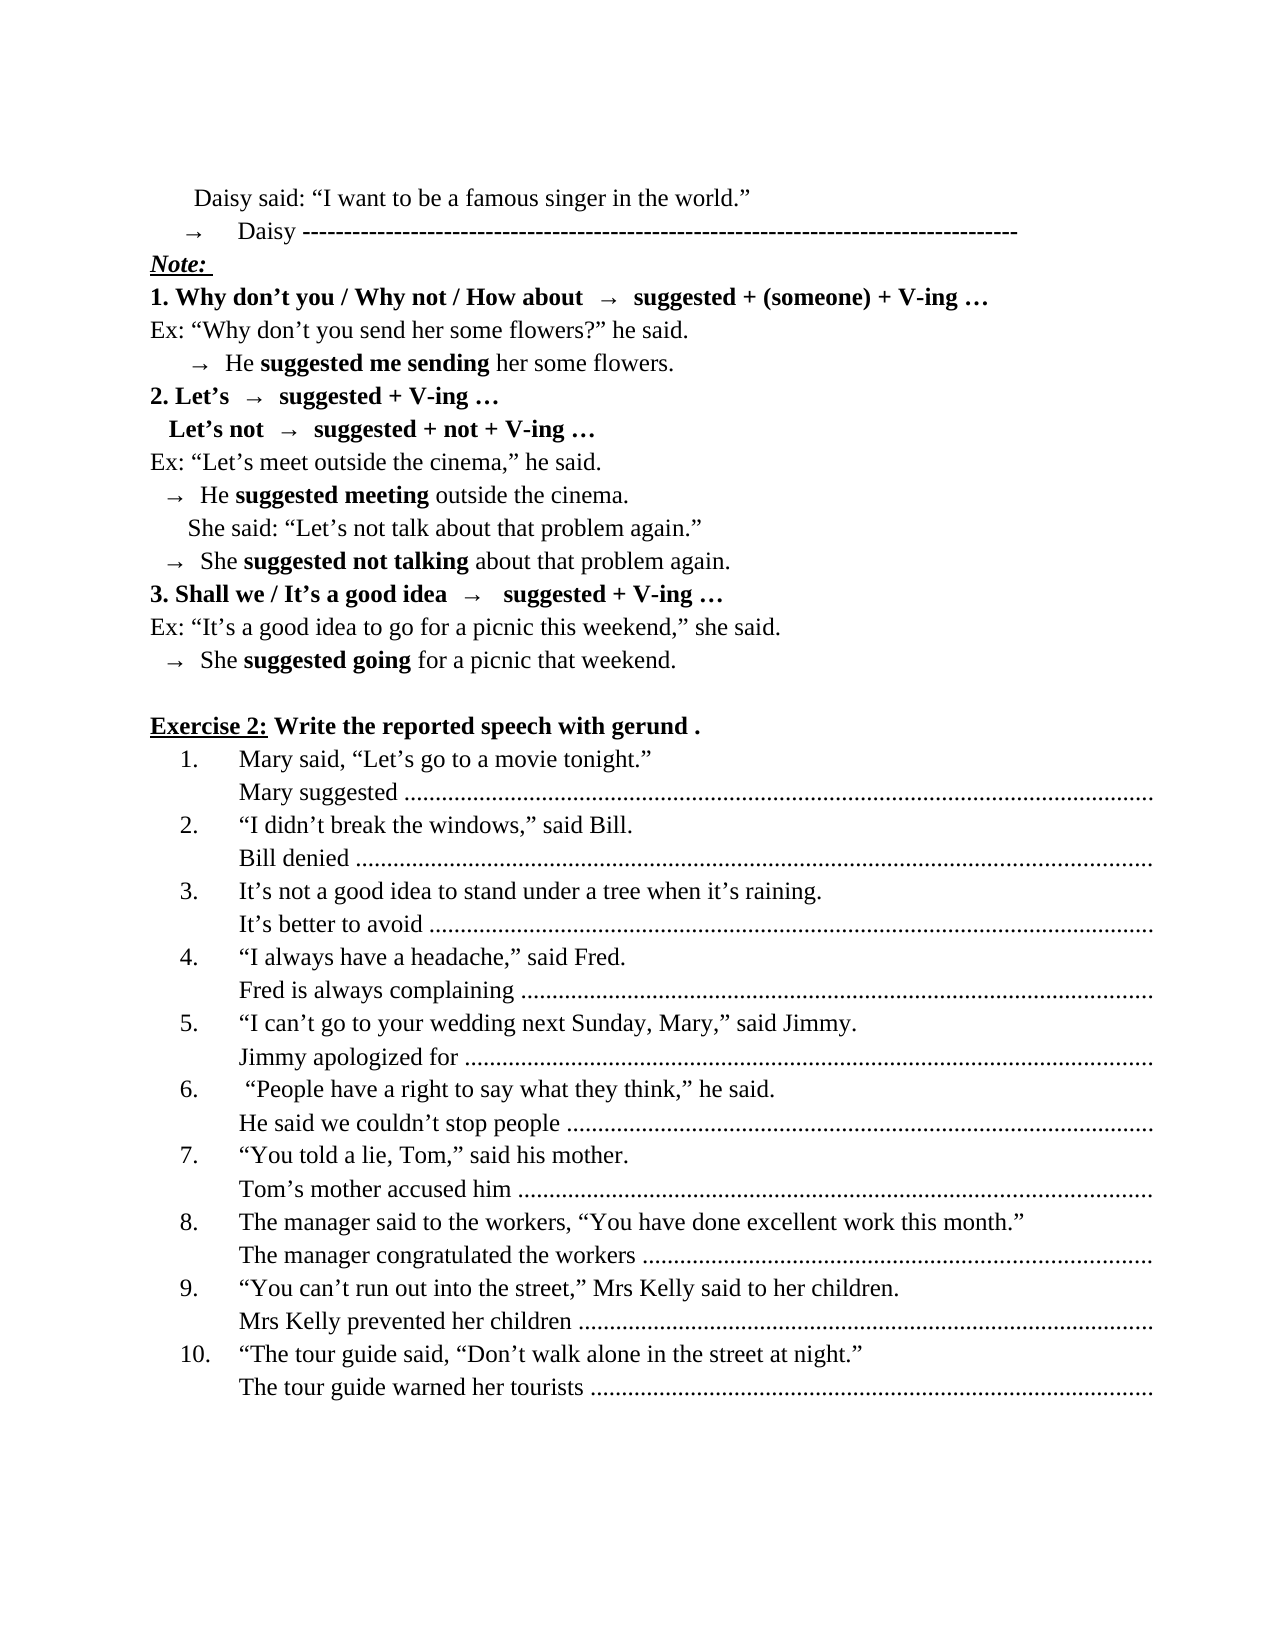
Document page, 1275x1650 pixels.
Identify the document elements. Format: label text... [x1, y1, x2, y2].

text → Daisy -------------------------------------------------------------------------------------- [150, 216, 1125, 245]
list “I can’t go to your wedding next Sunday, Mary,” said Jimmy. Jimmy apologized for [179, 1008, 1125, 1070]
text 1. Why don’t you / Why not / How about → suggested + (someone) + V-ing … [150, 282, 1125, 311]
text → She suggested not talking about that problem again. [150, 546, 1125, 575]
list Mary said, “Let’s go to a movie tonight.” Mary suggested [179, 744, 1125, 806]
text Ex: “Why don’t you send her some flowers?” he said. [150, 315, 1125, 344]
subtitle Exercise 2: Write the reported speech with gerund . [150, 711, 1125, 740]
text → He suggested me sending her some flowers. [150, 348, 1125, 377]
text → She suggested going for a picnic that weekend. [150, 645, 1125, 674]
text Ex: “Let’s meet outside the cinema,” he said. [150, 447, 1125, 476]
text → He suggested meeting outside the cinema. [150, 480, 1125, 509]
text 3. Shall we / It’s a good idea → suggested + V-ing … [150, 579, 1125, 608]
text Ex: “It’s a good idea to go for a picnic this weekend,” she said. [150, 612, 1125, 641]
list “You told a lie, Tom,” said his mother. Tom’s mother accused him [179, 1141, 1125, 1202]
text She said: “Let’s not talk about that problem again.” [150, 513, 1125, 542]
text Note: [150, 249, 1125, 278]
text Let’s not → suggested + not + V-ing … [150, 414, 1125, 443]
list “I always have a headache,” said Fred. Fred is always complaining [179, 942, 1125, 1004]
list “You can’t run out into the street,” Mrs Kelly said to her children. Mrs Kelly prevented her children [179, 1273, 1125, 1334]
list The manager said to the workers, “You have done excellent work this month.” The manager congratulated the workers [179, 1207, 1125, 1268]
list “I didn’t break the windows,” said Bill. Bill denied [179, 810, 1125, 872]
list “The tour guide said, “Don’t walk alone in the street at night.” The tour guide warned her tourists [179, 1339, 1125, 1401]
list “People have a right to say what they think,” he said. He said we couldn’t stop people [179, 1074, 1125, 1136]
list It’s not a good idea to stand under a tree when it’s raining. It’s better to avoid [179, 876, 1125, 938]
text Daisy said: “I want to be a famous singer in the world.” [150, 183, 1125, 212]
text 2. Let’s → suggested + V-ing … [150, 381, 1125, 410]
